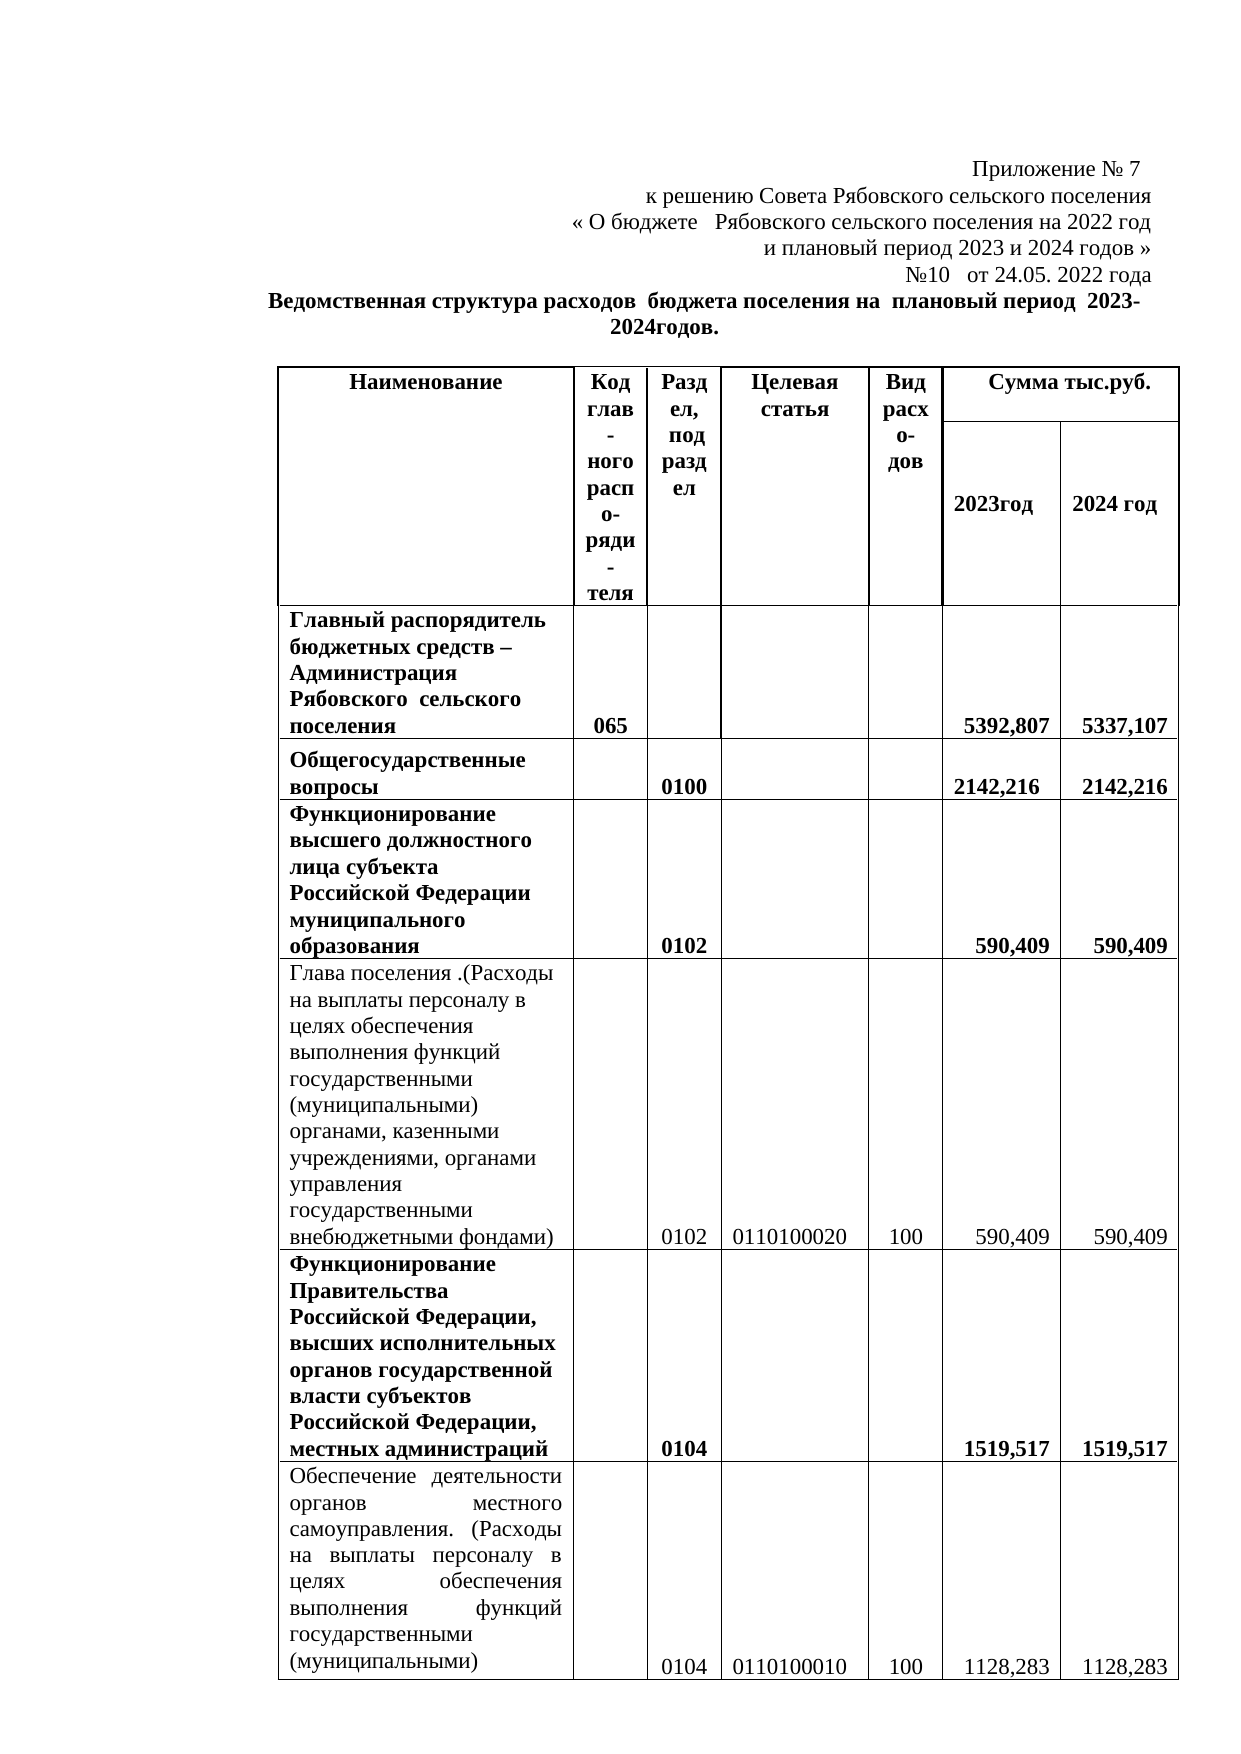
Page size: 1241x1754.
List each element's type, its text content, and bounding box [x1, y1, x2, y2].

table_cell [869, 739, 942, 799]
table_cell 1128,283 [1061, 1461, 1178, 1679]
text Приложение № 7 [177, 155, 1152, 182]
table_cell 5392,807 [943, 606, 1060, 738]
table_cell Общегосударственные вопросы [279, 739, 573, 799]
table_cell [574, 739, 647, 799]
table_header Код глав-ного распо-ряди-теля [575, 367, 647, 605]
table_cell [648, 606, 720, 738]
table_header Вид расхо-дов [870, 368, 941, 605]
table_cell 1128,283 [943, 1462, 1060, 1679]
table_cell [279, 1462, 573, 1679]
table_header Целевая статья [722, 368, 868, 605]
table_cell 590,409 [1061, 799, 1178, 958]
table_cell 2142,216 [943, 739, 1060, 799]
table_cell 2023год [944, 488, 1060, 605]
table_cell 065 [574, 606, 647, 738]
table_cell 2142,216 [1061, 738, 1178, 799]
table_cell 590,409 [1061, 958, 1178, 1249]
table_header Сумма тыс.руб. [944, 368, 1178, 421]
table_cell 0110100010 [722, 1462, 868, 1679]
table_cell [574, 1250, 647, 1461]
table_cell [869, 606, 942, 738]
table_cell 5337,107 [1061, 605, 1178, 738]
table_cell Функционирование Правительства Российской Федерации, высших исполнительных органов государственной власти субъектов Российской Федерации, местных администраций [279, 1250, 573, 1461]
table_cell [869, 800, 942, 958]
table_cell 590,409 [943, 800, 1060, 958]
table_cell [574, 800, 647, 958]
table_cell 0100 [648, 739, 721, 799]
table_cell [722, 800, 868, 958]
table_cell [574, 1462, 647, 1679]
table_cell 0102 [648, 959, 721, 1249]
table_cell 100 [869, 1462, 942, 1679]
table_cell [722, 606, 868, 738]
text и плановый период 2023 и 2024 годов » [177, 234, 1152, 261]
table_cell 1519,517 [943, 1250, 1060, 1461]
table_cell [1061, 422, 1178, 488]
table_cell Главный распорядитель бюджетных средств –Администрация Рябовского сельского поселения [279, 606, 573, 738]
table_cell [722, 739, 868, 799]
table_cell 2024 год [1061, 488, 1178, 605]
table_cell [869, 1250, 942, 1461]
table_header Наименование [279, 368, 573, 605]
table_cell Функционирование высшего должностного лица субъекта Российской Федерации муниципального образования [279, 800, 573, 958]
table_cell Глава поселения .(Расходы на выплаты персоналу в целях обеспечения выполнения функций государственными (муниципальными) органами, казенными учреждениями, органами управления государственными внебюджетными фондами) [279, 959, 573, 1249]
text Ведомственная структура расходов бюджета поселения на плановый период 2023-2024годов. [177, 287, 1152, 340]
table_cell [574, 959, 647, 1249]
table_cell 0102 [648, 800, 721, 958]
table_cell [722, 1250, 868, 1461]
table_header Раздел, подраздел [647, 367, 720, 605]
table_cell 590,409 [943, 959, 1060, 1249]
text к решению Совета Рябовского сельского поселения [177, 182, 1152, 208]
table_cell 0104 [648, 1462, 721, 1679]
text №10 от 24.05. 2022 года [177, 261, 1152, 287]
table_cell 0110100020 [722, 959, 868, 1249]
table_cell 1519,517 [1061, 1249, 1178, 1461]
table_cell [944, 422, 1060, 488]
table_cell 0104 [648, 1250, 721, 1461]
text « О бюджете Рябовского сельского поселения на 2022 год [177, 208, 1152, 234]
table_cell 100 [869, 959, 942, 1249]
